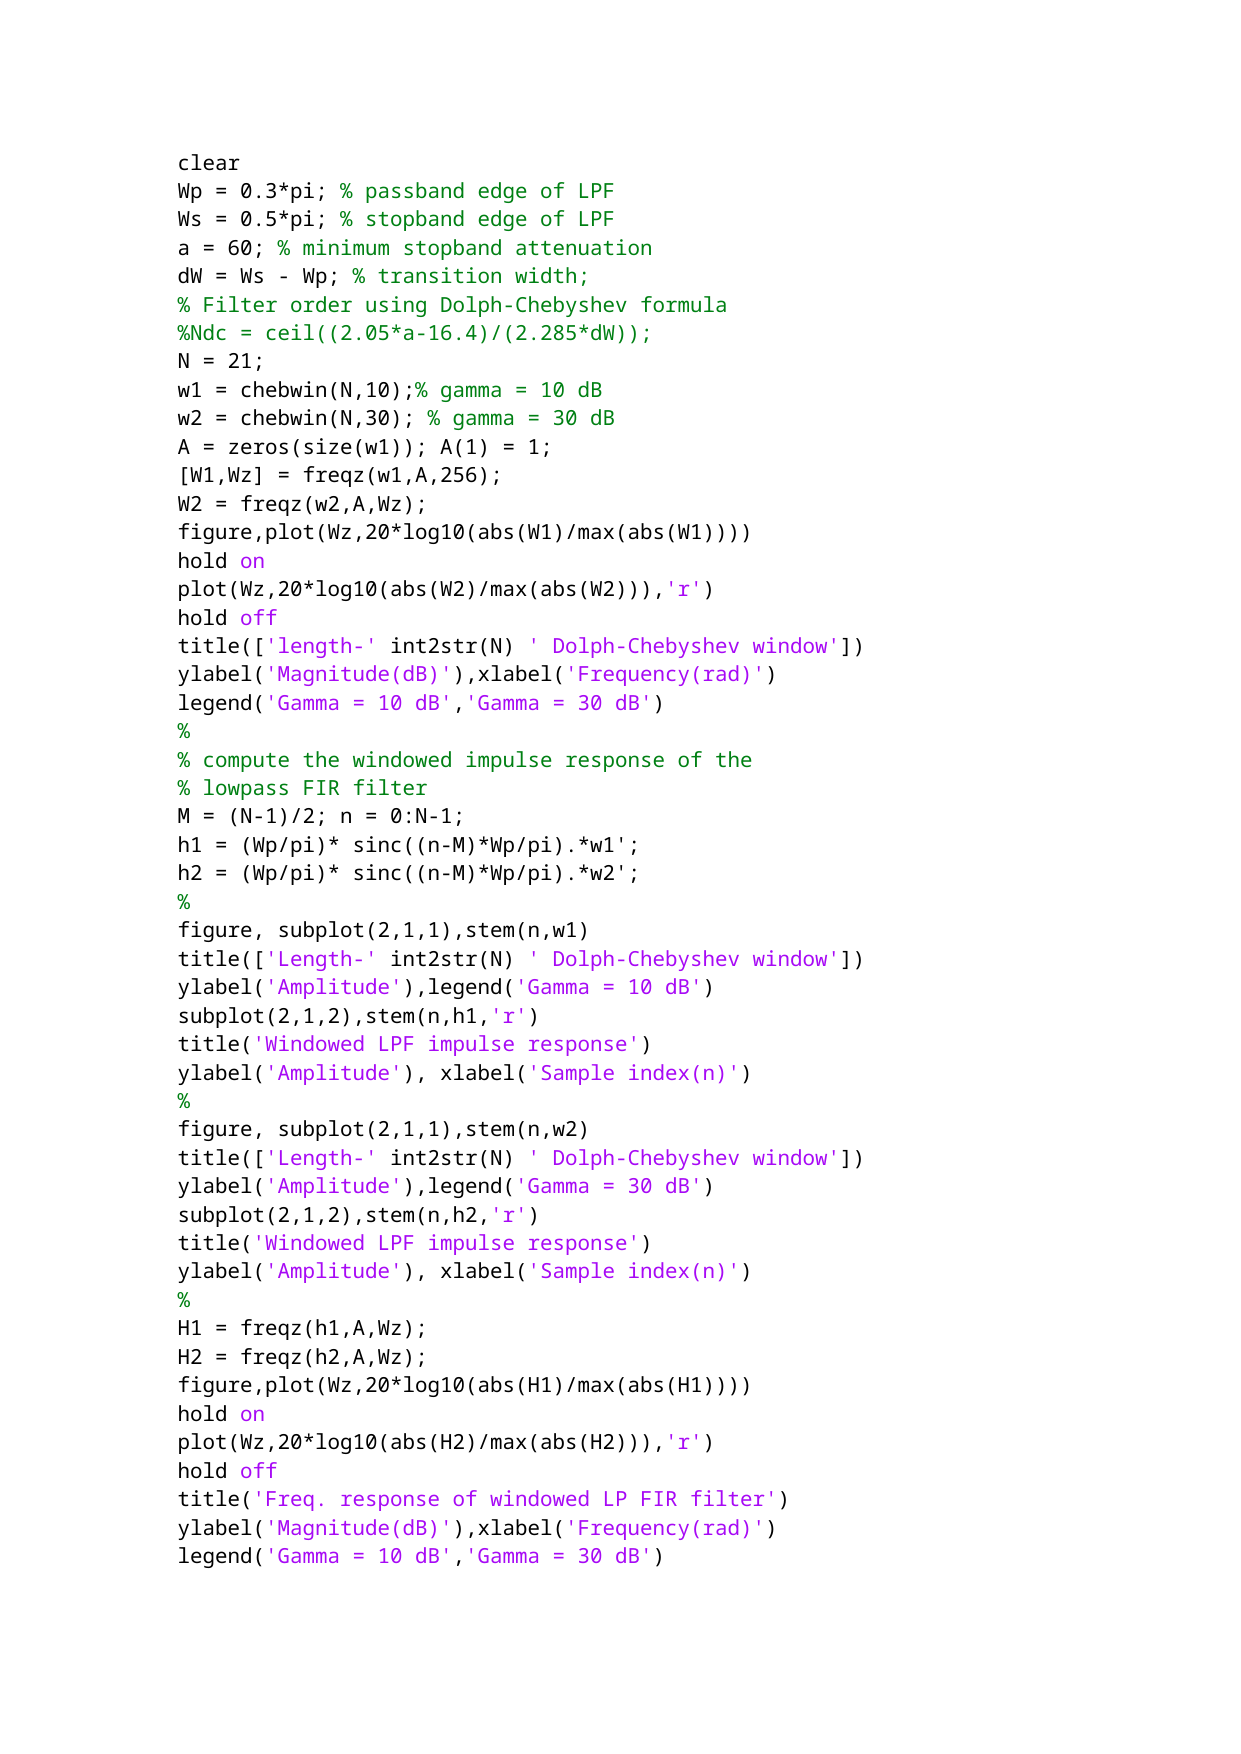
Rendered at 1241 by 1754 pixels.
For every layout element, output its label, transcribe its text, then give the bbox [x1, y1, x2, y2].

text figure,plot(Wz,20*log10(abs(W1)/max(abs(W1)))) [177, 517, 1063, 546]
text %Ndc = ceil((2.05*a-16.4)/(2.285*dW)); [177, 318, 1063, 347]
text ylabel('Magnitude(dB)'),xlabel('Frequency(rad)') [177, 659, 1063, 688]
text Ws = 0.5*pi; % stopband edge of LPF [177, 204, 1063, 233]
text ylabel('Amplitude'), xlabel('Sample index(n)') [177, 1257, 1063, 1285]
text w2 = chebwin(N,30); % gamma = 30 dB [177, 403, 1063, 432]
text clear [177, 148, 1063, 176]
text figure, subplot(2,1,1),stem(n,w2) [177, 1114, 1063, 1143]
text a = 60; % minimum stopband attenuation [177, 233, 1063, 261]
text W2 = freqz(w2,A,Wz); [177, 489, 1063, 517]
text ylabel('Amplitude'),legend('Gamma = 30 dB') [177, 1171, 1063, 1200]
text % [177, 1086, 1063, 1114]
text title(['length-' int2str(N) ' Dolph-Chebyshev window']) [177, 631, 1063, 659]
text plot(Wz,20*log10(abs(W2)/max(abs(W2))),'r') [177, 574, 1063, 603]
text hold on [177, 546, 1063, 574]
text figure, subplot(2,1,1),stem(n,w1) [177, 915, 1063, 944]
text % lowpass FIR filter [177, 773, 1063, 802]
text title(['Length-' int2str(N) ' Dolph-Chebyshev window']) [177, 944, 1063, 972]
text A = zeros(size(w1)); A(1) = 1; [177, 432, 1063, 460]
text ylabel('Magnitude(dB)'),xlabel('Frequency(rad)') [177, 1513, 1063, 1541]
text title('Windowed LPF impulse response') [177, 1228, 1063, 1257]
text w1 = chebwin(N,10);% gamma = 10 dB [177, 375, 1063, 403]
text % [177, 1285, 1063, 1313]
text dW = Ws - Wp; % transition width; [177, 261, 1063, 290]
text hold off [177, 1456, 1063, 1484]
text title(['Length-' int2str(N) ' Dolph-Chebyshev window']) [177, 1143, 1063, 1171]
text h2 = (Wp/pi)* sinc((n-M)*Wp/pi).*w2'; [177, 858, 1063, 887]
text Wp = 0.3*pi; % passband edge of LPF [177, 176, 1063, 204]
text ylabel('Amplitude'),legend('Gamma = 10 dB') [177, 972, 1063, 1001]
text legend('Gamma = 10 dB','Gamma = 30 dB') [177, 688, 1063, 716]
text % compute the windowed impulse response of the [177, 745, 1063, 773]
text H2 = freqz(h2,A,Wz); [177, 1342, 1063, 1370]
text title('Windowed LPF impulse response') [177, 1029, 1063, 1058]
text % Filter order using Dolph-Chebyshev formula [177, 290, 1063, 318]
text N = 21; [177, 347, 1063, 375]
text hold off [177, 603, 1063, 631]
text h1 = (Wp/pi)* sinc((n-M)*Wp/pi).*w1'; [177, 830, 1063, 858]
text plot(Wz,20*log10(abs(H2)/max(abs(H2))),'r') [177, 1427, 1063, 1456]
text hold on [177, 1399, 1063, 1427]
text subplot(2,1,2),stem(n,h1,'r') [177, 1001, 1063, 1029]
text M = (N-1)/2; n = 0:N-1; [177, 802, 1063, 830]
text % [177, 716, 1063, 745]
text % [177, 887, 1063, 915]
text legend('Gamma = 10 dB','Gamma = 30 dB') [177, 1541, 1063, 1569]
text subplot(2,1,2),stem(n,h2,'r') [177, 1200, 1063, 1228]
text title('Freq. response of windowed LP FIR filter') [177, 1484, 1063, 1513]
text ylabel('Amplitude'), xlabel('Sample index(n)') [177, 1058, 1063, 1086]
text figure,plot(Wz,20*log10(abs(H1)/max(abs(H1)))) [177, 1370, 1063, 1399]
text [W1,Wz] = freqz(w1,A,256); [177, 460, 1063, 489]
text H1 = freqz(h1,A,Wz); [177, 1313, 1063, 1342]
